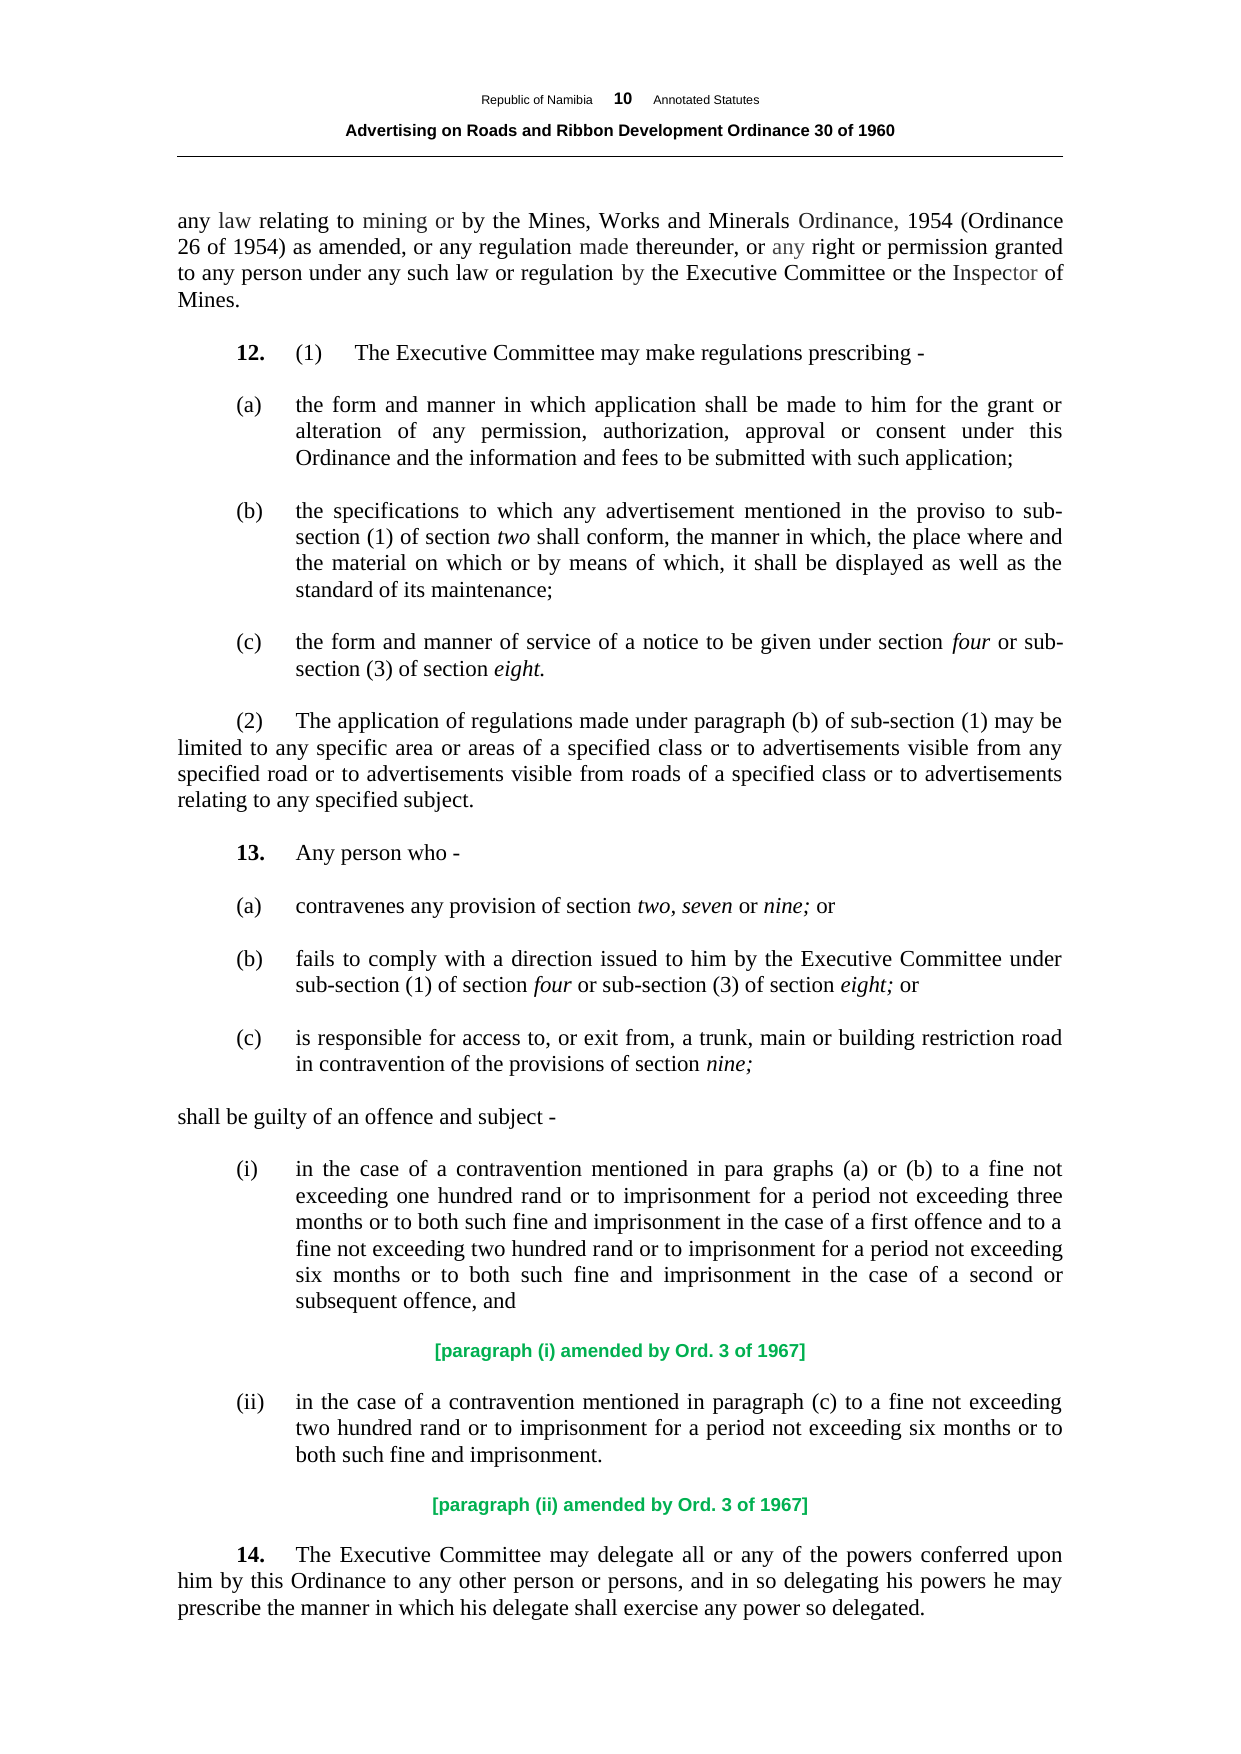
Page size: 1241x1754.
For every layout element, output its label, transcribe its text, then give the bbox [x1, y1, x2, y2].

text (a) the form and manner in which application shall be made to him for the grant or alteration of any permission, authorization, approval or consent under this Ordinance and the information and fees to be submitted with such application; [236, 391, 1064, 470]
text (ii) in the case of a contravention mentioned in paragraph (c) to a fine not exceeding two hundred rand or to imprisonment for a period not exceeding six months or to both such fine and imprisonment. [236, 1388, 1064, 1467]
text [177, 207, 1064, 312]
text (c) the form and manner of service of a notice to be given under section four or sub-section (3) of section eight. [236, 628, 1064, 681]
text [paragraph (i) amended by Ord. 3 of 1967] [177, 1340, 1063, 1362]
text 12. (1) The Executive Committee may make regulations prescribing - [177, 338, 1064, 365]
text (c) is responsible for access to, or exit from, a trunk, main or building restriction road in contravention of the provisions of section nine; [236, 1024, 1064, 1076]
text (b) fails to comply with a direction issued to him by the Executive Committee under sub-section (1) of section four or sub-section (3) of section eight; or [236, 945, 1064, 997]
text 13. Any person who - [177, 839, 1064, 866]
text (b) the specifications to which any advertisement mentioned in the proviso to sub-section (1) of section two shall conform, the manner in which, the place where and the material on which or by means of which, it shall be displayed as well as the standard of its maintenance; [236, 497, 1064, 602]
text 14. The Executive Committee may delegate all or any of the powers conferred upon him by this Ordinance to any other person or persons, and in so delegating his powers he may prescribe the manner in which his delegate shall exercise any power so delegated. [177, 1541, 1064, 1620]
text (2) The application of regulations made under paragraph (b) of sub-section (1) may be limited to any specific area or areas of a specified class or to advertisements visible from any specified road or to advertisements visible from roads of a specified class or to advertisements relating to any specified subject. [177, 707, 1064, 813]
text (i) in the case of a contravention mentioned in para graphs (a) or (b) to a fine not exceeding one hundred rand or to imprisonment for a period not exceeding three months or to both such fine and imprisonment in the case of a first offence and to a fine not exceeding two hundred rand or to imprisonment for a period not exceeding six months or to both such fine and imprisonment in the case of a second or subsequent offence, and [236, 1156, 1064, 1314]
text shall be guilty of an offence and subject - [177, 1103, 1063, 1129]
text [paragraph (ii) amended by Ord. 3 of 1967] [177, 1493, 1063, 1515]
text (a) contravenes any provision of section two, seven or nine; or [236, 892, 1064, 918]
